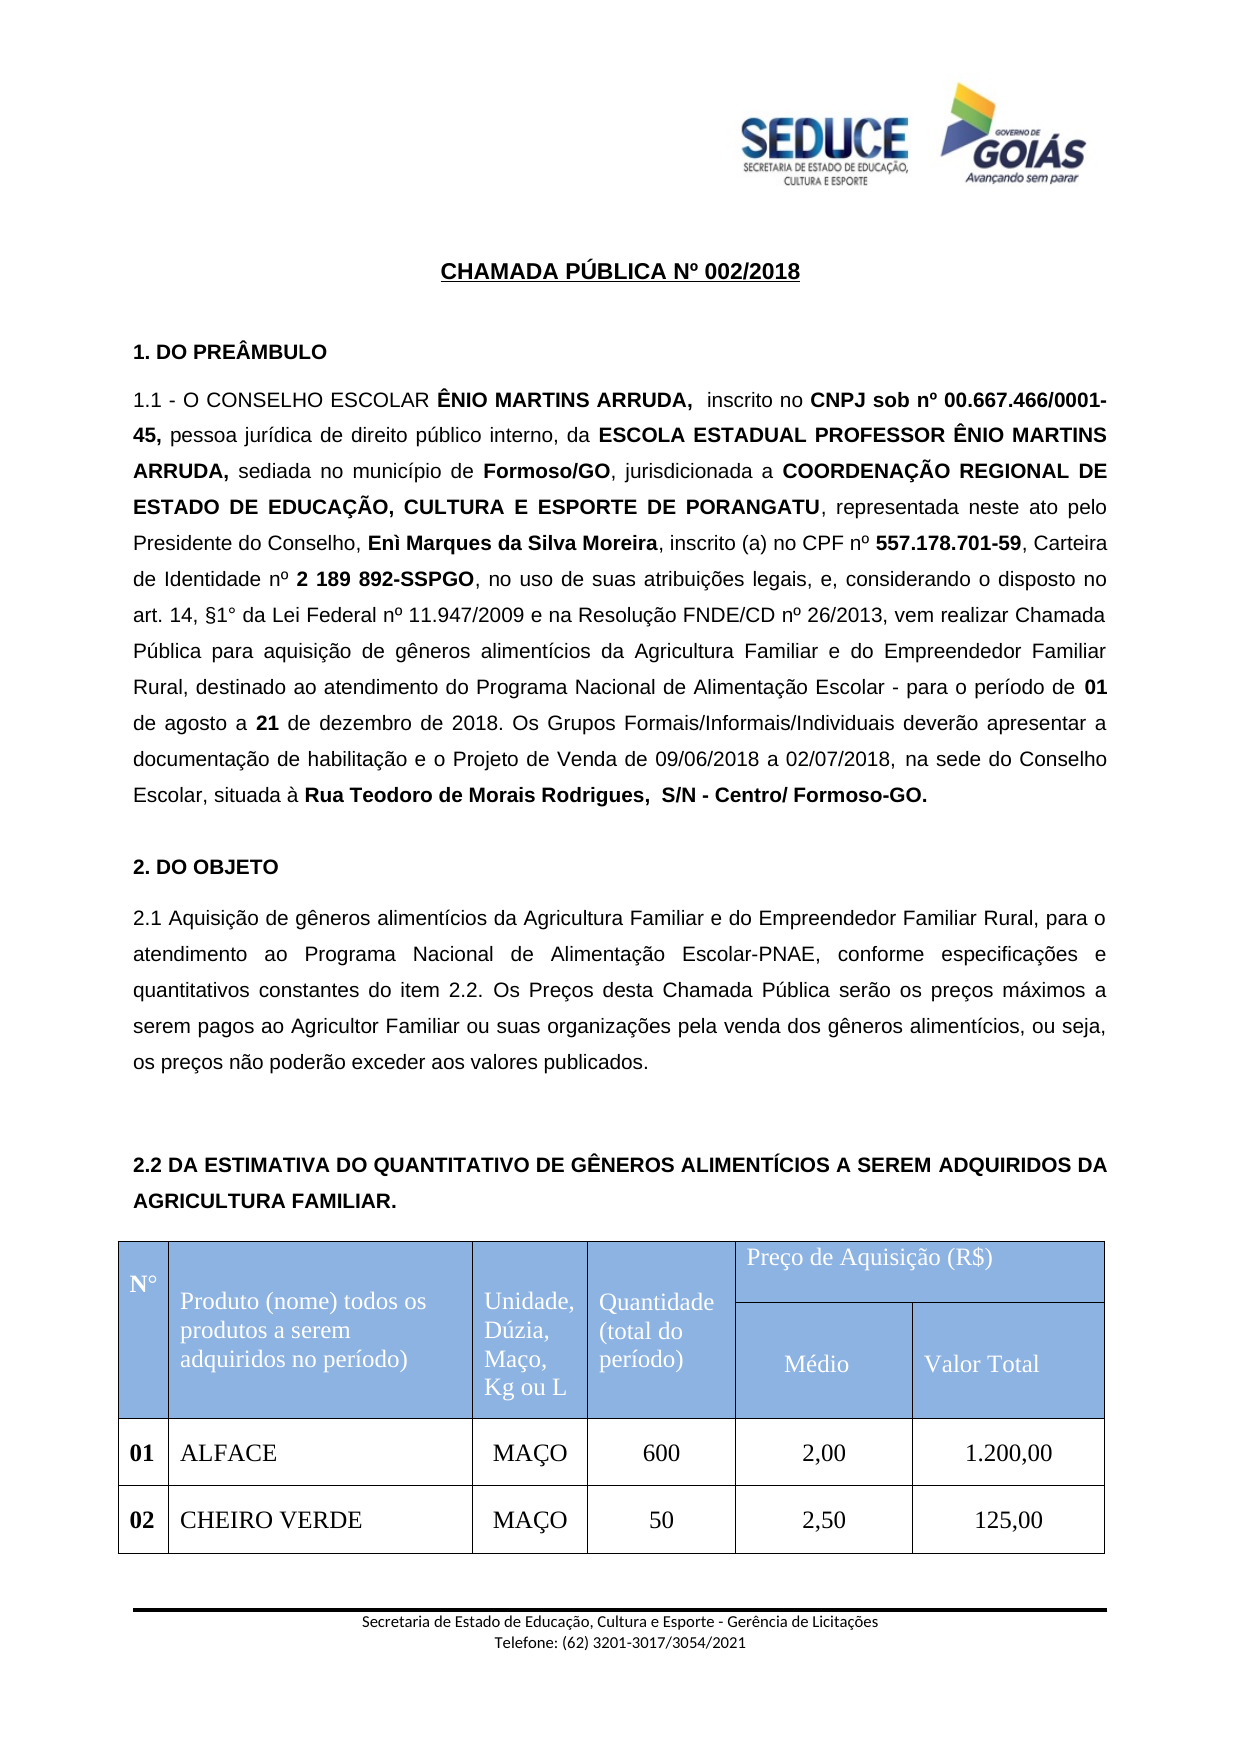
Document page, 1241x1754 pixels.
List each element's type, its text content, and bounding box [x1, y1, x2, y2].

text 2. DO OBJETO [133, 854, 1107, 878]
table_header Preço de Aquisição (R$) [736, 1242, 1104, 1302]
table_header Quantidade (total do período) [588, 1242, 735, 1418]
table_header N° [119, 1242, 168, 1418]
table_header Unidade, Dúzia, Maço, Kg ou L [473, 1242, 587, 1418]
text 1.1 - O CONSELHO ESCOLAR ÊNIO MARTINS ARRUDA, inscrito no CNPJ sob nº 00.667.466/0001-45, pessoa jurídica de direito público interno, da ESCOLA ESTADUAL PROFESSOR ÊNIO MARTINS ARRUDA, sediada no município de Formoso/GO, jurisdicionada a COORDENAÇÃO REGIONAL DE ESTADO DE EDUCAÇÃO, CULTURA E ESPORTE DE PORANGATU, representada neste ato pelo Presidente do Conselho, Enì Marques da Silva Moreira, inscrito (a) no CPF nº 557.178.701-59, Carteira de Identidade nº 2 189 892-SSPGO, no uso de suas atribuições legais, e, considerando o disposto no art. 14, §1° da Lei Federal nº 11.947/2009 e na Resolução FNDE/CD nº 26/2013, vem realizar Chamada Pública para aquisição de gêneros alimentícios da Agricultura Familiar e do Empreendedor Familiar Rural, destinado ao atendimento do Programa Nacional de Alimentação Escolar - para o período de 01 de agosto a 21 de dezembro de 2018. Os Grupos Formais/Informais/Individuais deverão apresentar a documentação de habilitação e o Projeto de Venda de 09/06/2018 a 02/07/2018, na sede do Conselho Escolar, situada à Rua Teodoro de Morais Rodrigues, S/N - Centro/ Formoso-GO. [133, 387, 1107, 807]
table_cell CHEIRO VERDE [169, 1486, 472, 1552]
table_cell 2,00 [736, 1419, 912, 1485]
table_cell 2,50 [736, 1486, 912, 1552]
table_cell 600 [588, 1419, 735, 1485]
table_cell MAÇO [473, 1419, 587, 1485]
table_header Produto (nome) todos os produtos a serem adquiridos no período) [169, 1242, 472, 1418]
picture [726, 73, 1108, 216]
table_cell 50 [588, 1486, 735, 1552]
text CHAMADA PÚBLICA Nº 002/2018 [133, 258, 1107, 284]
text 2.1 Aquisição de gêneros alimentícios da Agricultura Familiar e do Empreendedor Familiar Rural, para o atendimento ao Programa Nacional de Alimentação Escolar-PNAE, conforme especificações e quantitativos constantes do item 2.2. Os Preços desta Chamada Pública serão os preços máximos a serem pagos ao Agricultor Familiar ou suas organizações pela venda dos gêneros alimentícios, ou seja, os preços não poderão exceder aos valores publicados. [133, 906, 1107, 1074]
table_cell Valor Total [913, 1303, 1104, 1418]
table_cell 01 [119, 1419, 168, 1485]
table_cell 02 [119, 1486, 168, 1552]
table_cell ALFACE [169, 1419, 472, 1485]
table_cell 125,00 [913, 1486, 1104, 1552]
table_cell 1.200,00 [913, 1419, 1104, 1485]
table_cell MAÇO [473, 1486, 587, 1552]
text 1. DO PREÂMBULO [133, 339, 1107, 363]
table_cell Médio [736, 1303, 912, 1418]
text 2.2 DA ESTIMATIVA DO QUANTITATIVO DE GÊNEROS ALIMENTÍCIOS A SEREM ADQUIRIDOS DA AGRICULTURA FAMILIAR. [133, 1153, 1107, 1213]
